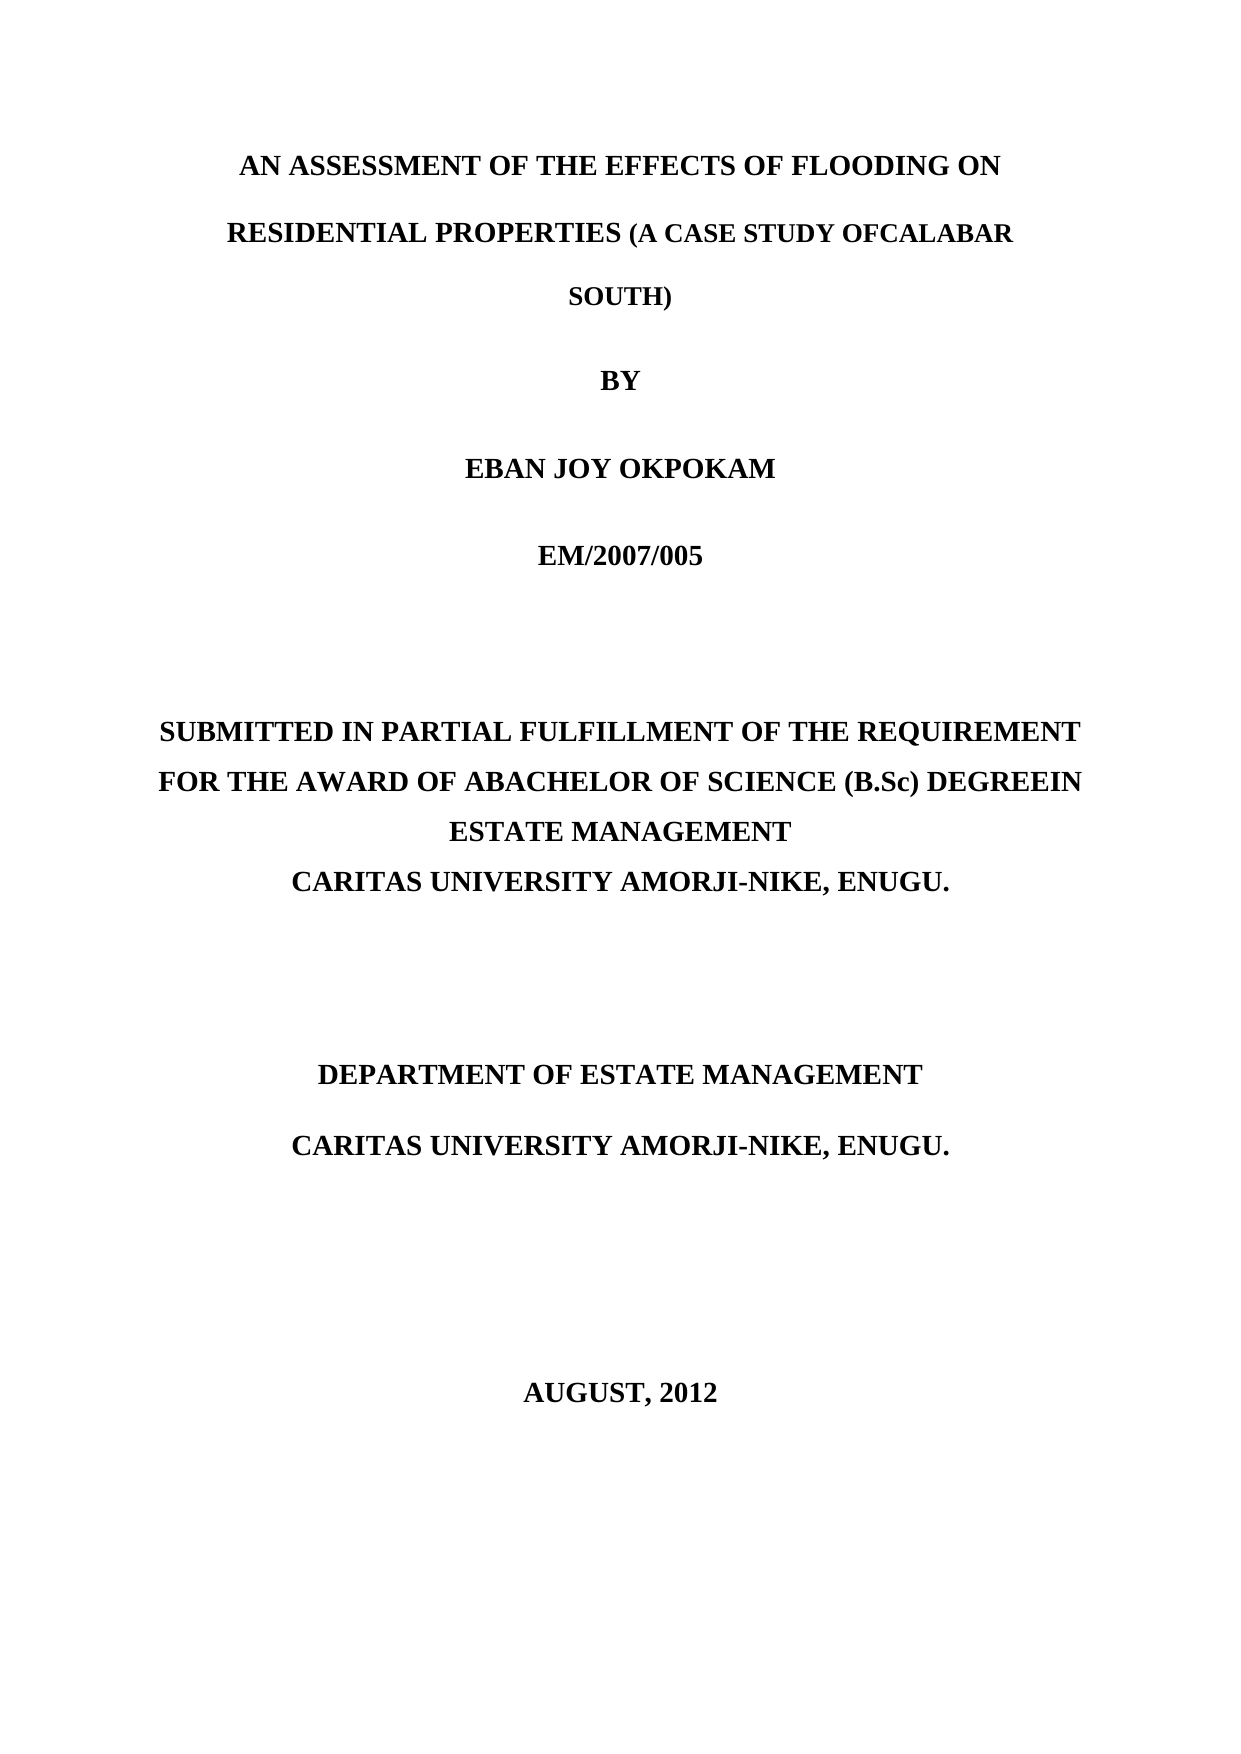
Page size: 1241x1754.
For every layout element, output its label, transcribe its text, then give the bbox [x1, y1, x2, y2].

subtitle SUBMITTED IN PARTIAL FULFILLMENT OF THE REQUIREMENT FOR THE AWARD OF ABACHELOR OF SCIENCE (B.Sc) DEGREEIN ESTATE MANAGEMENT [157, 714, 1083, 848]
text EBAN JOY OKPOKAM EM/2007/005 [453, 451, 788, 572]
subtitle DEPARTMENT OF ESTATE MANAGEMENT CARITAS UNIVERSITY AMORJI-NIKE, ENUGU. [291, 1057, 950, 1162]
subtitle BY [453, 363, 788, 396]
text AUGUST, 2012 [453, 1375, 788, 1408]
text AN ASSESSMENT OF THE EFFECTS OF FLOODING ON RESIDENTIAL PROPERTIES (A CASE STUDY OFCALABAR SOUTH) [171, 148, 1068, 311]
text CARITAS UNIVERSITY AMORJI-NIKE, ENUGU. [157, 865, 1083, 898]
